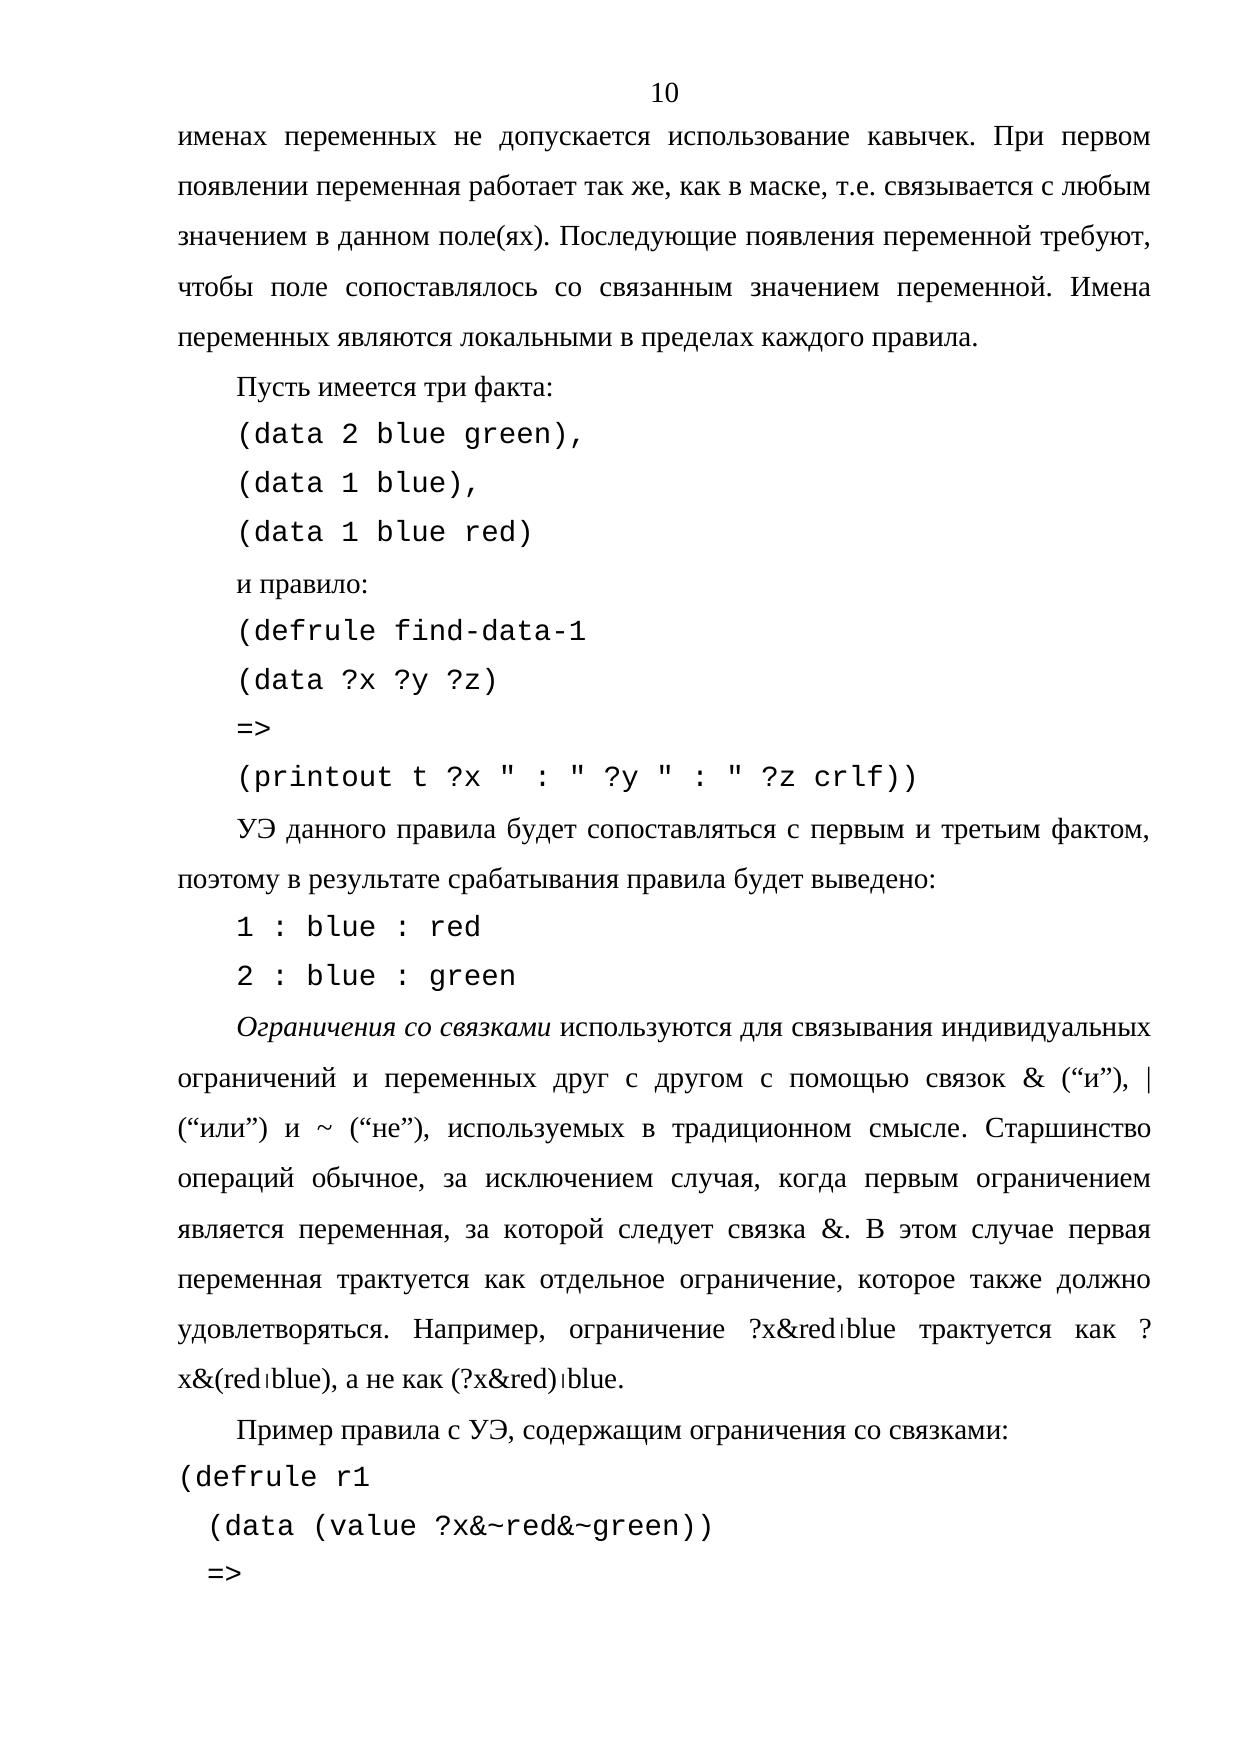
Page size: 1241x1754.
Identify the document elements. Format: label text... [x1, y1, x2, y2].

text Ограничения со связками используются для связывания индивидуальных ограничений и переменных друг с другом с помощью связок & (“и”), | (“или”) и ~ (“не”), используемых в традиционном смысле. Старшинство операций обычное, за исключением случая, когда первым ограничением является переменная, за которой следует связка &. В этом случае первая переменная трактуется как отдельное ограничение, которое также должно удовлетворяться. Например, ограничение ?x&redblue трактуется как ?x&(redblue), а не как (?x&red)blue. [177, 1010, 1152, 1395]
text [177, 118, 1152, 353]
text УЭ данного правила будет сопоставляться с первым и третьим фактом, поэтому в результате срабатывания правила будет выведено: [177, 812, 1152, 895]
text (data 1 blue red) [177, 517, 1152, 550]
text (defrule find-data-1 [177, 617, 1152, 649]
text (printout t ?x " : " ?y " : " ?z crlf)) [177, 763, 1152, 795]
text => [177, 714, 1152, 747]
text (data ?x ?y ?z) [177, 665, 1152, 698]
text (data (value ?x&~red&~green)) [177, 1511, 1152, 1544]
text (data 2 blue green), [177, 420, 1152, 452]
text Пусть имеется три факта: [177, 370, 1152, 403]
text 2 : blue : green [177, 961, 1152, 993]
text Пример правила с УЭ, содержащим ограничения со связками: [177, 1412, 1152, 1446]
text (data 1 blue), [177, 469, 1152, 501]
text (defrule r1 [177, 1462, 1152, 1495]
text 1 : blue : red [177, 912, 1152, 945]
text => [177, 1560, 1152, 1592]
text и правило: [177, 566, 1152, 600]
